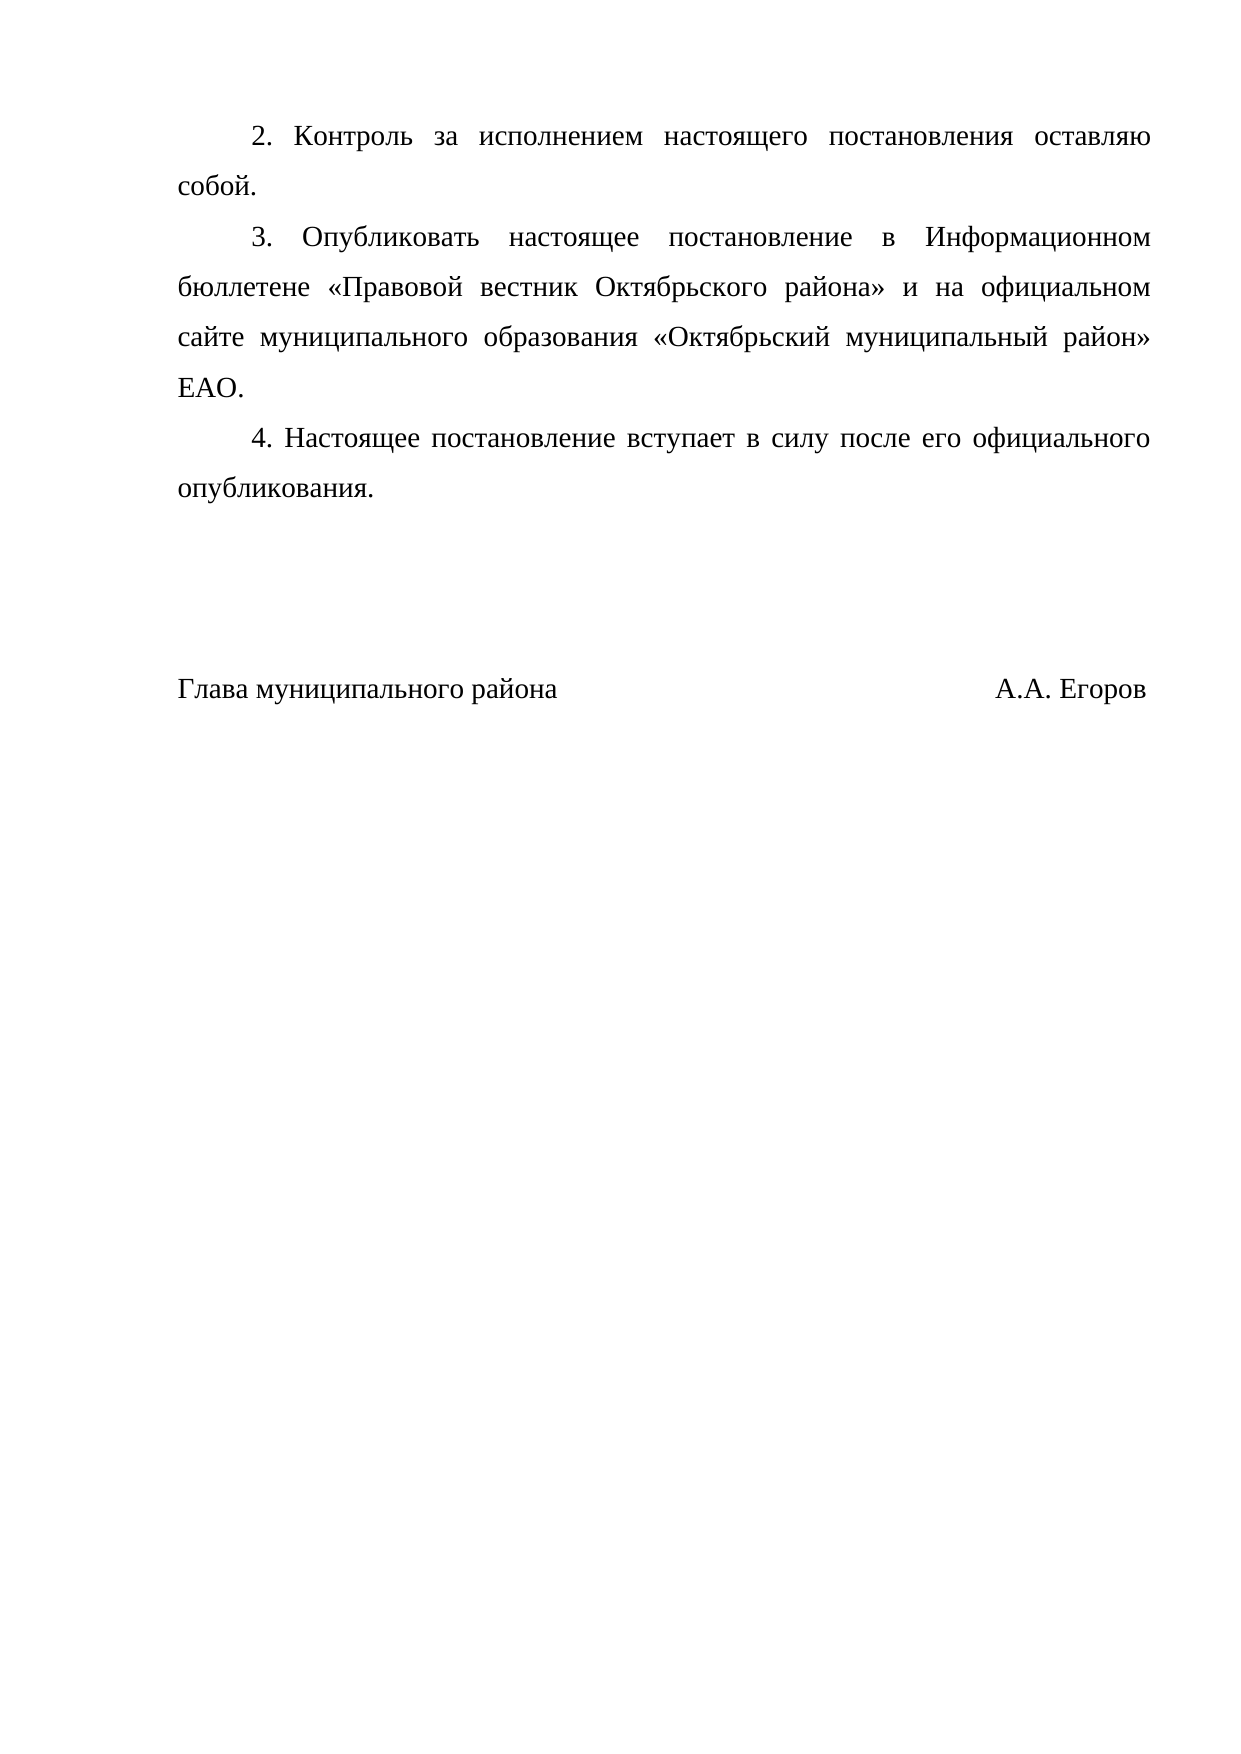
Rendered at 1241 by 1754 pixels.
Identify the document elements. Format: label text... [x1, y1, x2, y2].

text 4. Настоящее постановление вступает в силу после его официального опубликования. [177, 420, 1152, 504]
text Глава муниципального района А.А. Егоров [177, 672, 1152, 705]
text 2. Контроль за исполнением настоящего постановления оставляю собой. [177, 118, 1152, 202]
text 3. Опубликовать настоящее постановление в Информационном бюллетене «Правовой вестник Октябрьского района» и на официальном сайте муниципального образования «Октябрьский муниципальный район» ЕАО. [177, 219, 1152, 403]
